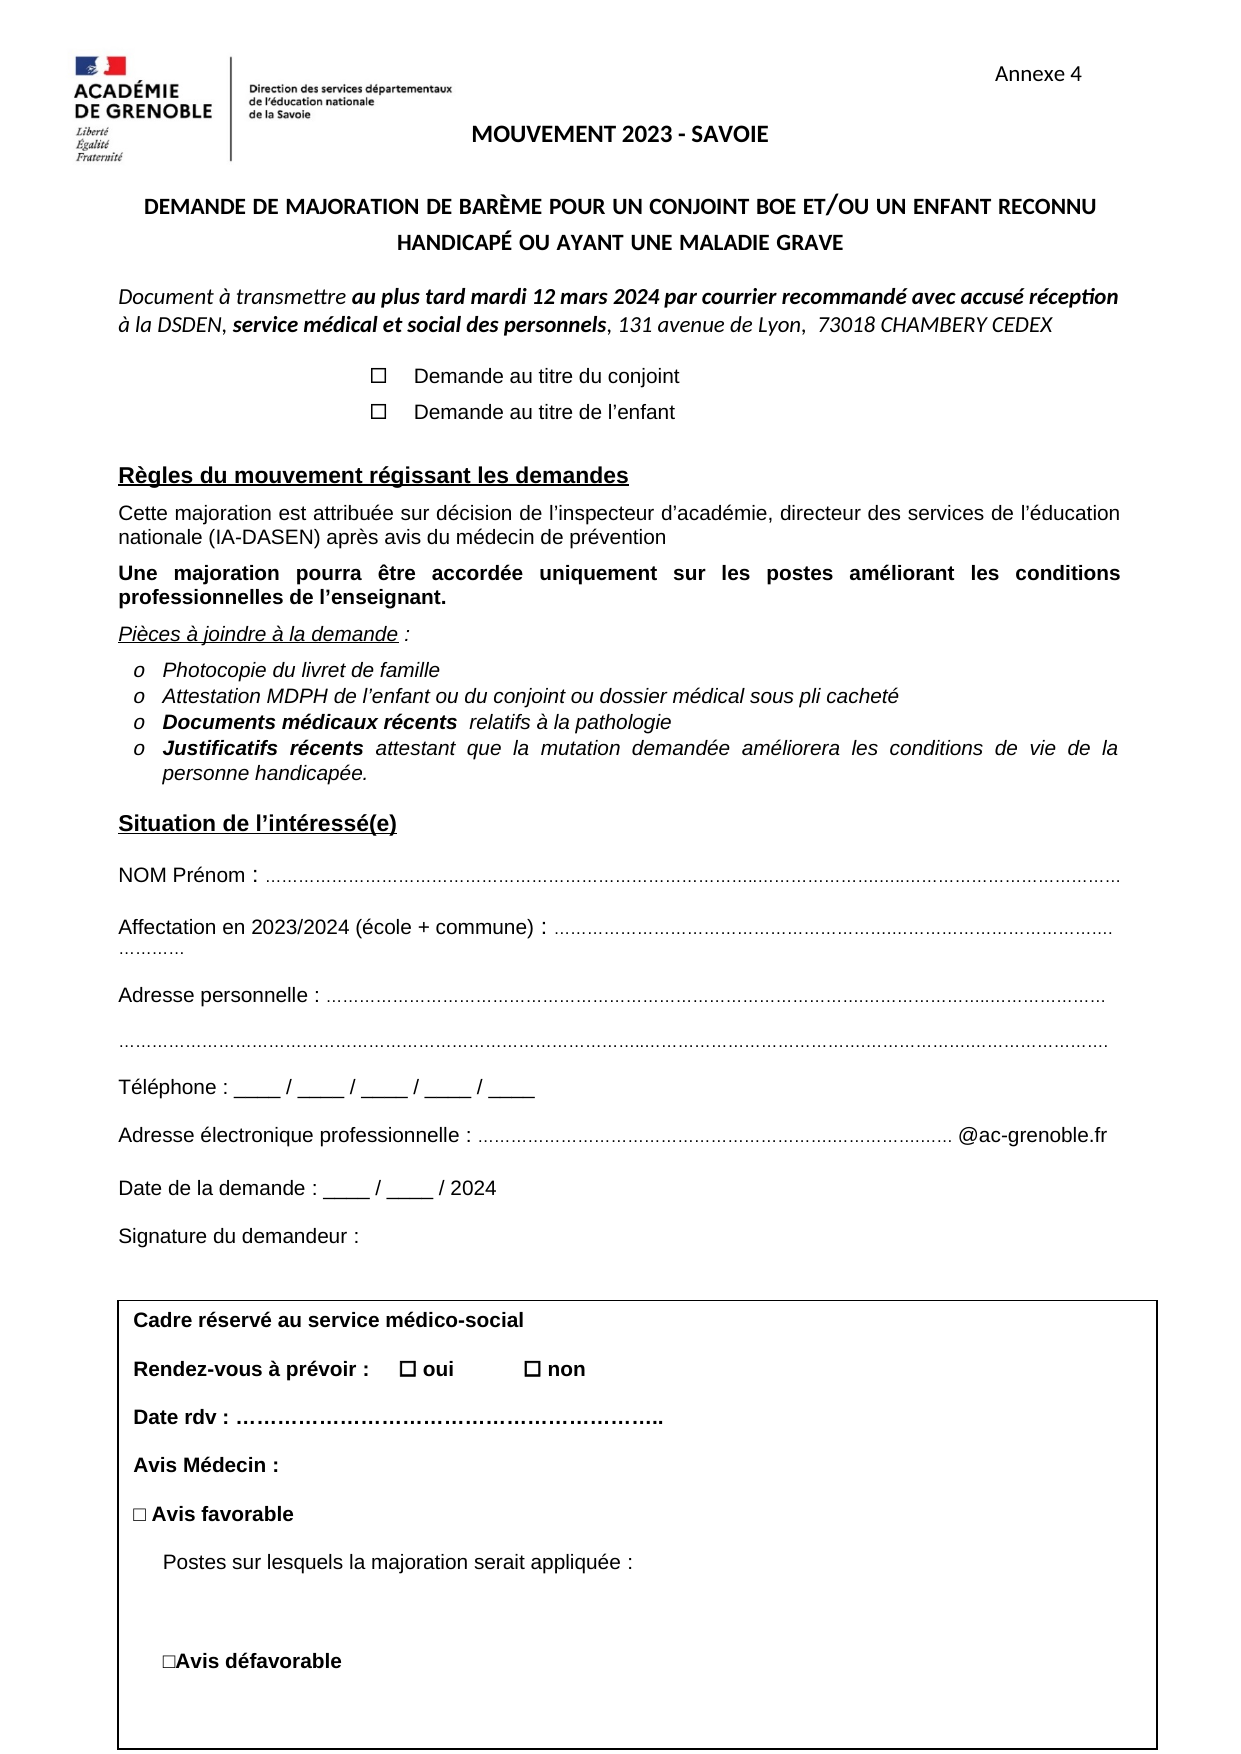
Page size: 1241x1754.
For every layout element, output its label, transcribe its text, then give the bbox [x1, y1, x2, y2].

text Affectation en 2023/2024 (école + commune) : …………………………………………………….………………………………….………… [118, 913, 1122, 958]
list Documents médicaux récents relatifs à la pathologie [133, 709, 1122, 735]
list Demande au titre de l’enfant [369, 400, 1122, 424]
list Attestation MDPH de l’enfant ou du conjoint ou dossier médical sous pli cacheté [133, 684, 1122, 709]
text Situation de l’intéressé(e) [118, 810, 1122, 836]
text Document à transmettre au plus tard mardi 12 mars 2024 par courrier recommandé avec accusé réception à la DSDEN, service médical et social des personnels, 131 avenue de Lyon, 73018 CHAMBERY CEDEX [118, 282, 1122, 338]
text MOUVEMENT 2023 - SAVOIE [118, 118, 1122, 149]
text Adresse personnelle : …………………………………………………………………………………….…………………..………………… [118, 983, 1122, 1007]
text Règles du mouvement régissant les demandes [118, 462, 1122, 488]
text demande de majoration de barème pour un conjoint boe et/ou un enfant reconnu handicapé ou ayant une maladie grave [118, 186, 1122, 257]
list Demande au titre du conjoint [369, 363, 1122, 388]
text Cette majoration est attribuée sur décision de l’inspecteur d’académie, directeur des services de l’éducation nationale (IA-DASEN) après avis du médecin de prévention [118, 501, 1122, 548]
text Une majoration pourra être accordée uniquement sur les postes améliorant les conditions professionnelles de l’enseignant. [118, 561, 1122, 609]
text …………………………………………………………………………………..………………………………….……………….……………………. [118, 1032, 1122, 1051]
list Photocopie du livret de famille [133, 658, 1122, 684]
text Signature du demandeur : [118, 1224, 1122, 1248]
text Téléphone : ____ / ____ / ____ / ____ / ____ [118, 1074, 1122, 1098]
picture [57, 38, 470, 179]
text Adresse électronique professionnelle : ……………………………………………………….…………….…… @ac-grenoble.fr [118, 1123, 1122, 1147]
text NOM Prénom : ……………………………………………………………………………..………………….…..………………………………… [118, 861, 1122, 888]
text Date de la demande : ____ / ____ / 2024 [118, 1175, 1122, 1199]
text Pièces à joindre à la demande : [118, 621, 1122, 645]
list Justificatifs récents attestant que la mutation demandée améliorera les conditions de vie de la personne handicapée. [133, 735, 1122, 785]
